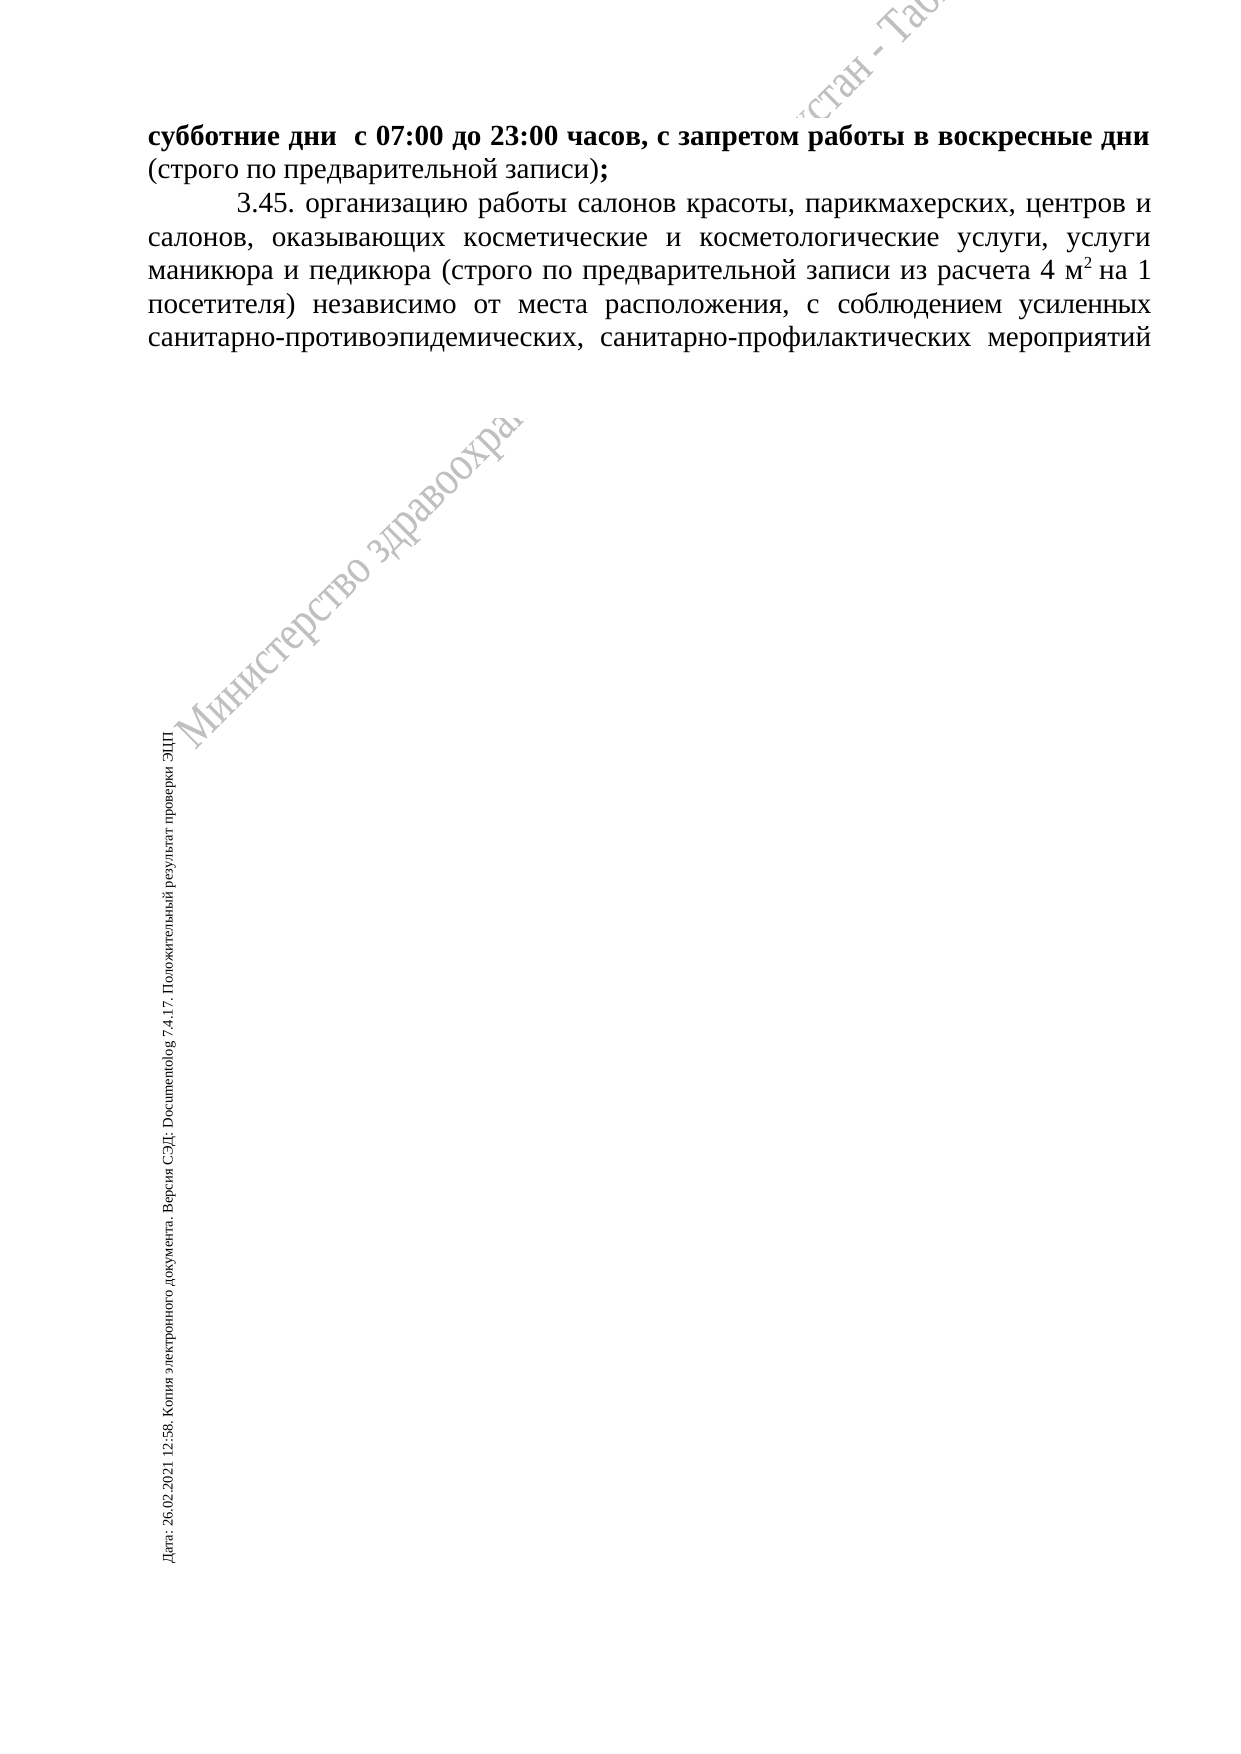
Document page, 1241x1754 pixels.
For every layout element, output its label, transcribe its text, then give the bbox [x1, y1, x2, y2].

list организацию работы салонов красоты, парикмахерских, центров и салонов, оказывающих косметические и косметологические услуги, услуги маникюра и педикюра (строго по предварительной записи из расчета 4 м2 на 1 посетителя) независимо от места расположения, с соблюдением усиленных санитарно-противоэпидемических, санитарно-профилактических мероприятий и установлением графика работы будние и выходные дни с 8.00 до 22.00 часов; [148, 185, 1152, 417]
list организацию работы СПА-центров, СПА-салонов при обеспечении заполняемости не более 50%, а также массажных центров и кабинетов с одновременным посещением массажного салона не более 3-х посетителей, с соблюдением усиленных санитарно-противоэпидемических, санитарно-профилактических мероприятий и установлением графика работы в будние и субботние дни с 07:00 до 23:00 часов, с запретом работы в воскресные дни (строго по предварительной записи); [148, 118, 1152, 185]
